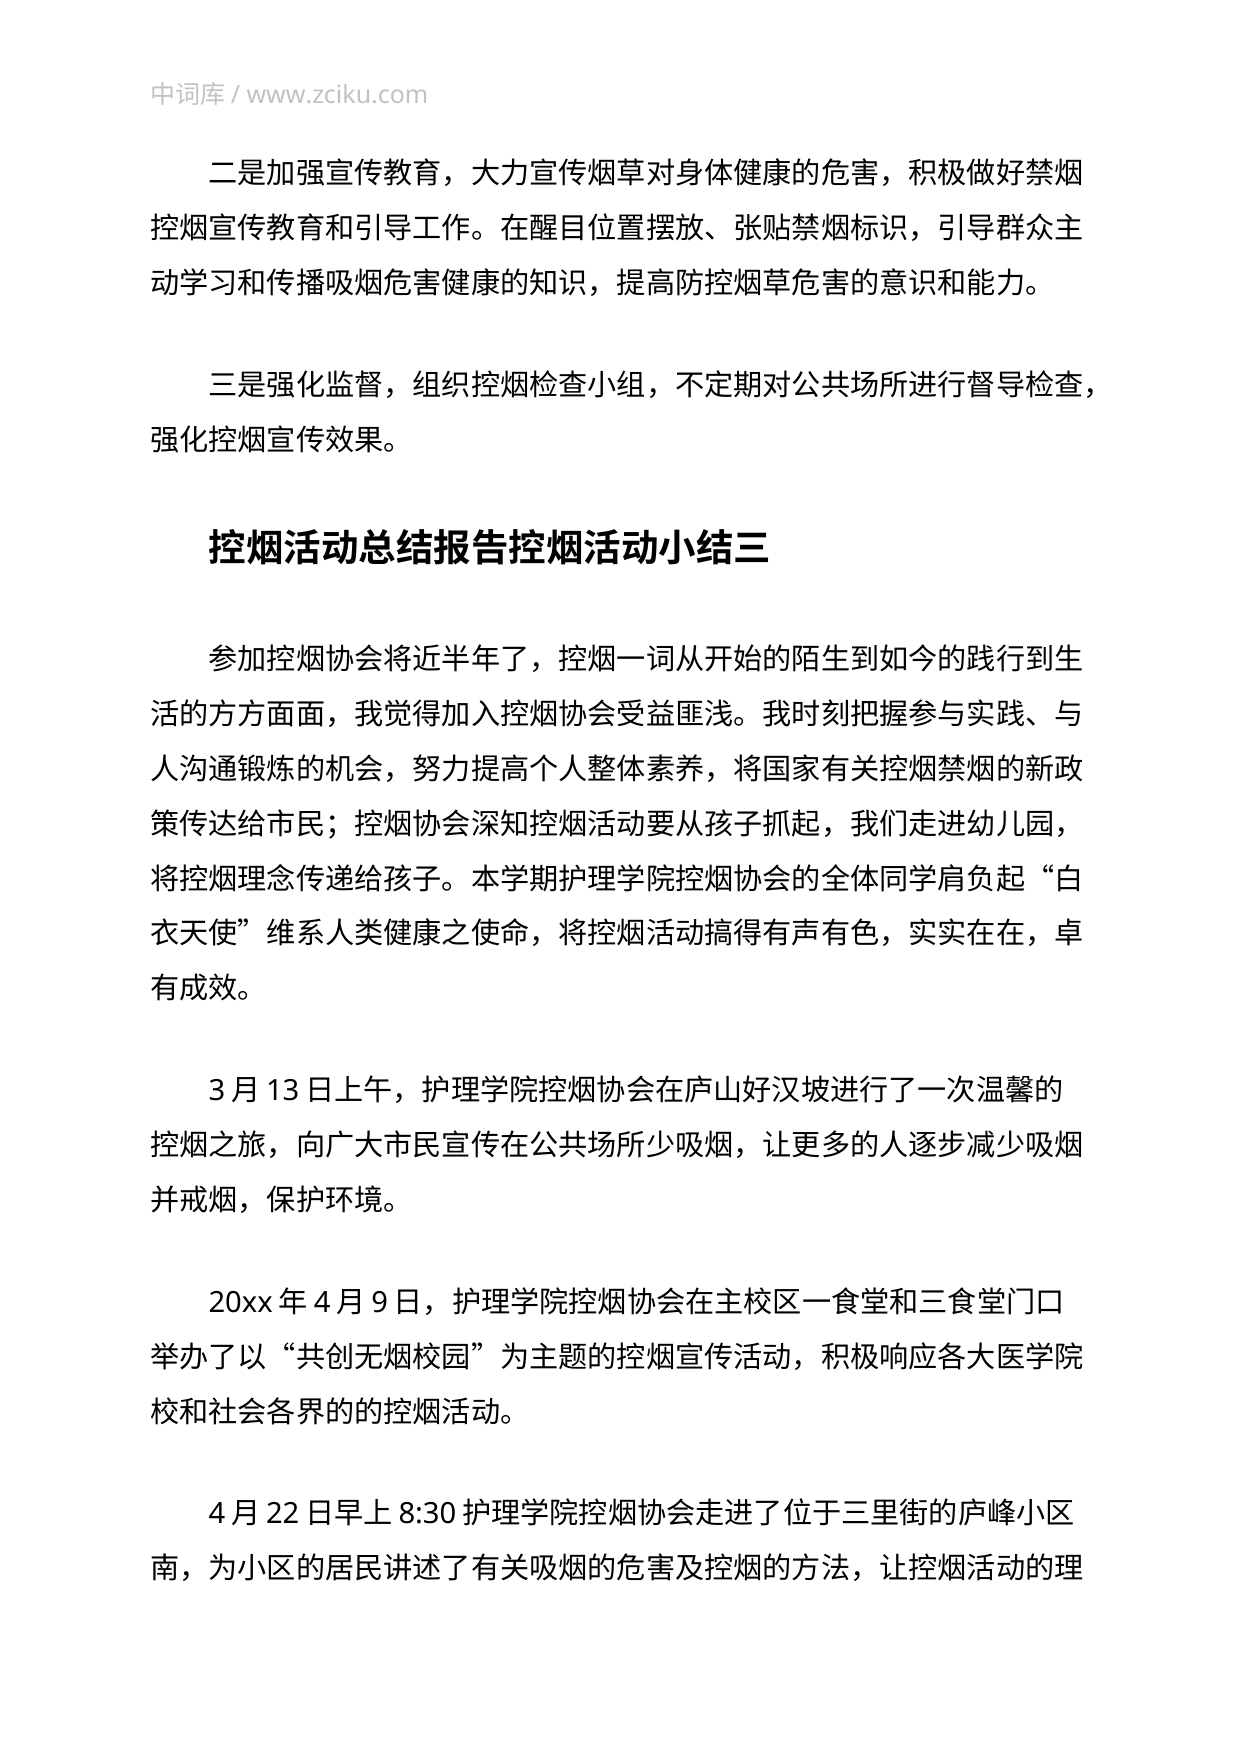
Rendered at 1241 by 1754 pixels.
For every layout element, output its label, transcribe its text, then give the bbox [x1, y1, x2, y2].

text 参加控烟协会将近半年了，控烟一词从开始的陌生到如今的践行到生活的方方面面，我觉得加入控烟协会受益匪浅。我时刻把握参与实践、与人沟通锻炼的机会，努力提高个人整体素养，将国家有关控烟禁烟的新政策传达给市民；控烟协会深知控烟活动要从孩子抓起，我们走进幼儿园，将控烟理念传递给孩子。本学期护理学院控烟协会的全体同学肩负起“白衣天使”维系人类健康之使命，将控烟活动搞得有声有色，实实在在，卓有成效。 [150, 636, 1090, 1007]
text 三是强化监督，组织控烟检查小组，不定期对公共场所进行督导检查，强化控烟宣传效果。 [150, 362, 1090, 459]
text 二是加强宣传教育，大力宣传烟草对身体健康的危害，积极做好禁烟控烟宣传教育和引导工作。在醒目位置摆放、张贴禁烟标识，引导群众主动学习和传播吸烟危害健康的知识，提高防控烟草危害的意识和能力。 [150, 150, 1090, 302]
text 20xx年4月9日，护理学院控烟协会在主校区一食堂和三食堂门口举办了以“共创无烟校园”为主题的控烟宣传活动，积极响应各大医学院校和社会各界的的控烟活动。 [150, 1278, 1090, 1431]
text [150, 1490, 1090, 1587]
text 3月13日上午，护理学院控烟协会在庐山好汉坡进行了一次温馨的控烟之旅，向广大市民宣传在公共场所少吸烟，让更多的人逐步减少吸烟并戒烟，保护环境。 [150, 1067, 1090, 1219]
text 控烟活动总结报告控烟活动小结三 [150, 518, 1090, 572]
